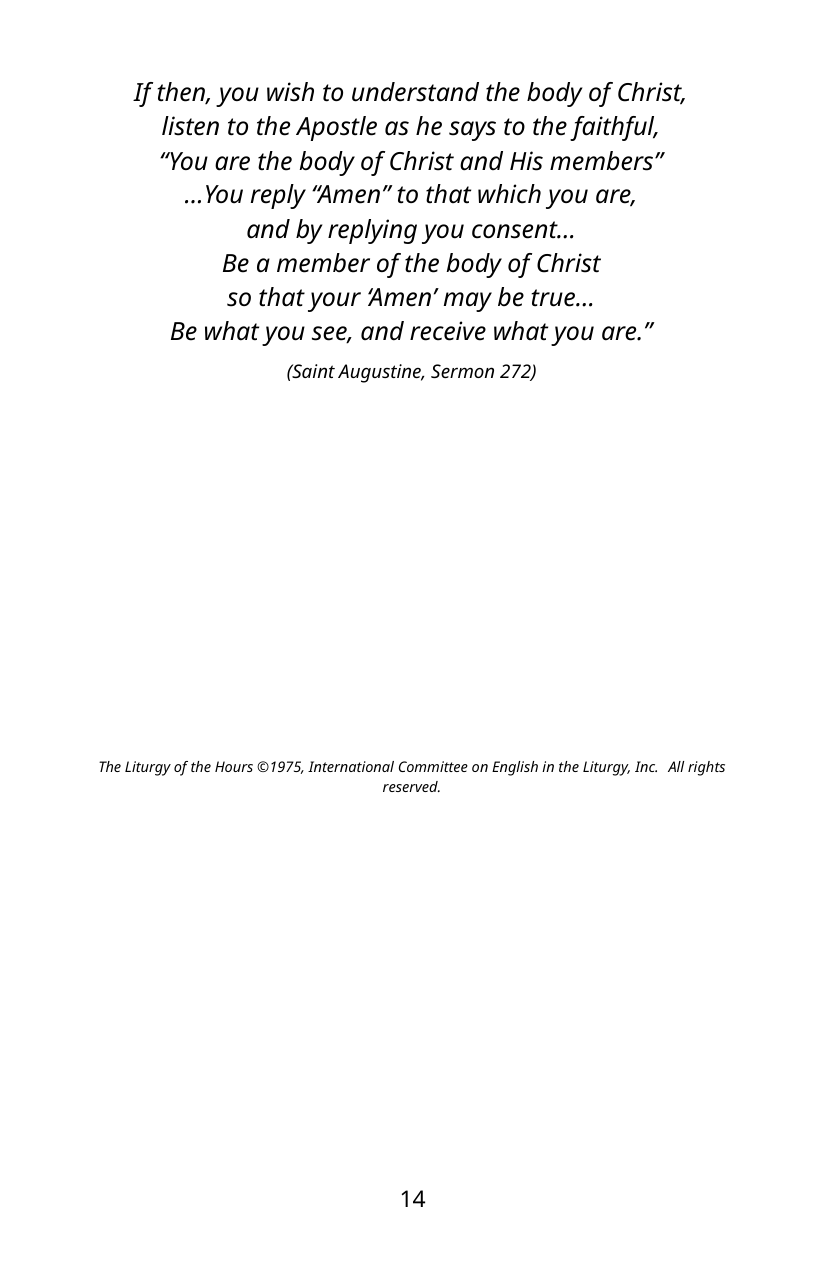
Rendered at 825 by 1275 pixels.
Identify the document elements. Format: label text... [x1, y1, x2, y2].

text The Liturgy of the Hours ©1975, International Committee on English in the Liturgy, Inc. All rights reserved. [75, 757, 750, 796]
text listen to the Apostle as he says to the faithful, [75, 109, 750, 143]
text and by replying you consent… [75, 211, 750, 245]
text (Saint Augustine, Sermon 272) [75, 359, 750, 384]
text Be a member of the body of Christ [75, 245, 750, 279]
text …You reply “Amen” to that which you are, [75, 177, 750, 211]
text If then, you wish to understand the body of Christ, [75, 75, 750, 109]
text “You are the body of Christ and His members” [75, 143, 750, 177]
text so that your ‘Amen’ may be true… [75, 279, 750, 313]
text Be what you see, and receive what you are.” [75, 313, 750, 347]
